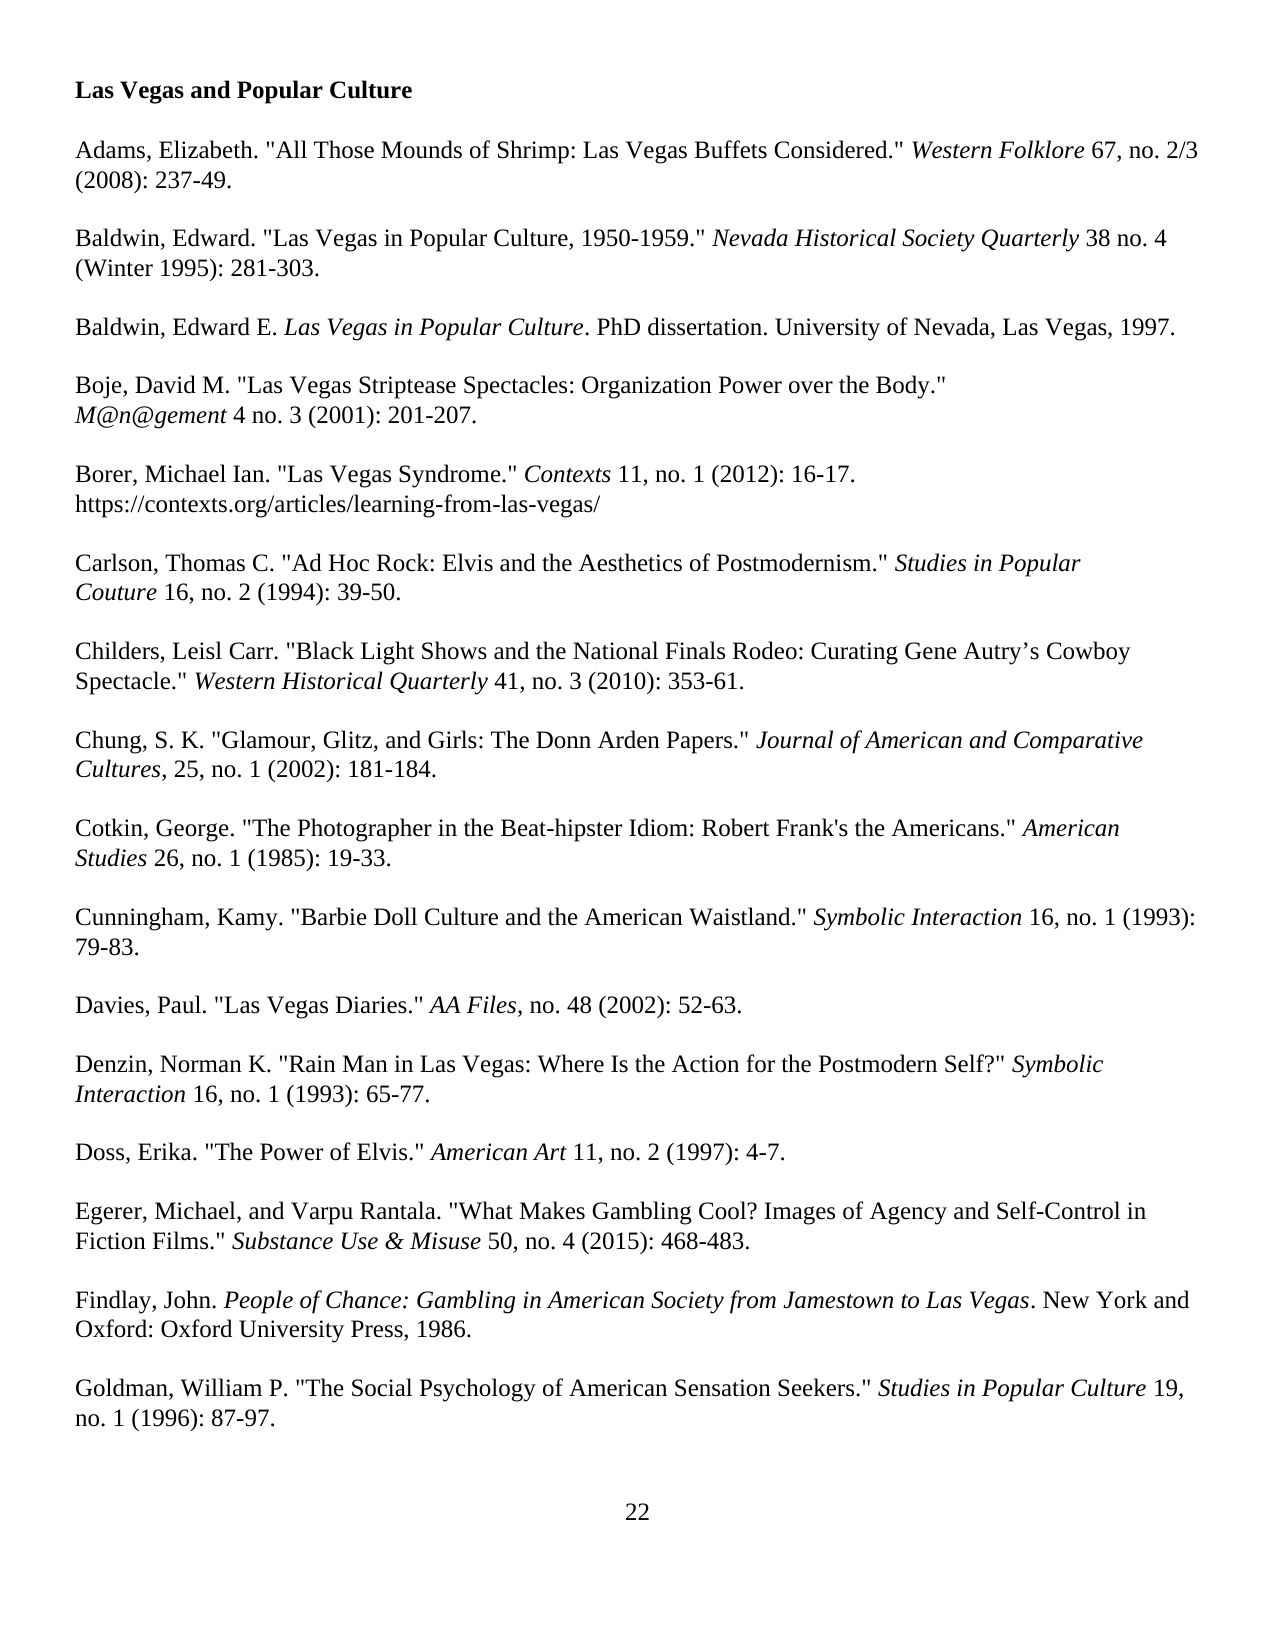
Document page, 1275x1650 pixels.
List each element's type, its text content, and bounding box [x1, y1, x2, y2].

text Denzin, Norman K. "Rain Man in Las Vegas: Where Is the Action for the Postmodern Self?" Symbolic Interaction 16, no. 1 (1993): 65-77. [75, 1049, 1200, 1109]
text Cunningham, Kamy. "Barbie Doll Culture and the American Waistland." Symbolic Interaction 16, no. 1 (1993): 79-83. [75, 902, 1200, 962]
text Adams, Elizabeth. "All Those Mounds of Shrimp: Las Vegas Buffets Considered." Western Folklore 67, no. 2/3 (2008): 237-49. [75, 135, 1200, 194]
text Borer, Michael Ian. "Las Vegas Syndrome." Contexts 11, no. 1 (2012): 16-17. [75, 459, 1200, 489]
text Baldwin, Edward E. Las Vegas in Popular Culture. PhD dissertation. University of Nevada, Las Vegas, 1997. [75, 312, 1200, 342]
text M@n@gement 4 no. 3 (2001): 201-207. [75, 400, 1200, 430]
text Doss, Erika. "The Power of Elvis." American Art 11, no. 2 (1997): 4-7. [75, 1137, 1200, 1167]
text Las Vegas and Popular Culture [75, 75, 1200, 106]
text Egerer, Michael, and Varpu Rantala. "What Makes Gambling Cool? Images of Agency and Self-Control in Fiction Films." Substance Use & Misuse 50, no. 4 (2015): 468-483. [75, 1196, 1200, 1256]
text Childers, Leisl Carr. "Black Light Shows and the National Finals Rodeo: Curating Gene Autry’s Cowboy Spectacle." Western Historical Quarterly 41, no. 3 (2010): 353-61. [75, 636, 1200, 696]
text https://contexts.org/articles/learning-from-las-vegas/ [75, 489, 1200, 519]
text Couture 16, no. 2 (1994): 39-50. [75, 577, 1200, 607]
text Chung, S. K. "Glamour, Glitz, and Girls: The Donn Arden Papers." Journal of American and Comparative Cultures, 25, no. 1 (2002): 181-184. [75, 725, 1200, 784]
text Carlson, Thomas C. "Ad Hoc Rock: Elvis and the Aesthetics of Postmodernism." Studies in Popular [75, 548, 1200, 577]
text Findlay, John. People of Chance: Gambling in American Society from Jamestown to Las Vegas. New York and Oxford: Oxford University Press, 1986. [75, 1285, 1200, 1344]
text Boje, David M. "Las Vegas Striptease Spectacles: Organization Power over the Body." [75, 371, 1200, 400]
text Baldwin, Edward. "Las Vegas in Popular Culture, 1950-1959." Nevada Historical Society Quarterly 38 no. 4 (Winter 1995): 281-303. [75, 223, 1200, 283]
text Goldman, William P. "The Social Psychology of American Sensation Seekers." Studies in Popular Culture 19, no. 1 (1996): 87-97. [75, 1373, 1200, 1433]
text Cotkin, George. "The Photographer in the Beat-hipster Idiom: Robert Frank's the Americans." American Studies 26, no. 1 (1985): 19-33. [75, 813, 1200, 873]
text Davies, Paul. "Las Vegas Diaries." AA Files, no. 48 (2002): 52-63. [75, 990, 1200, 1020]
